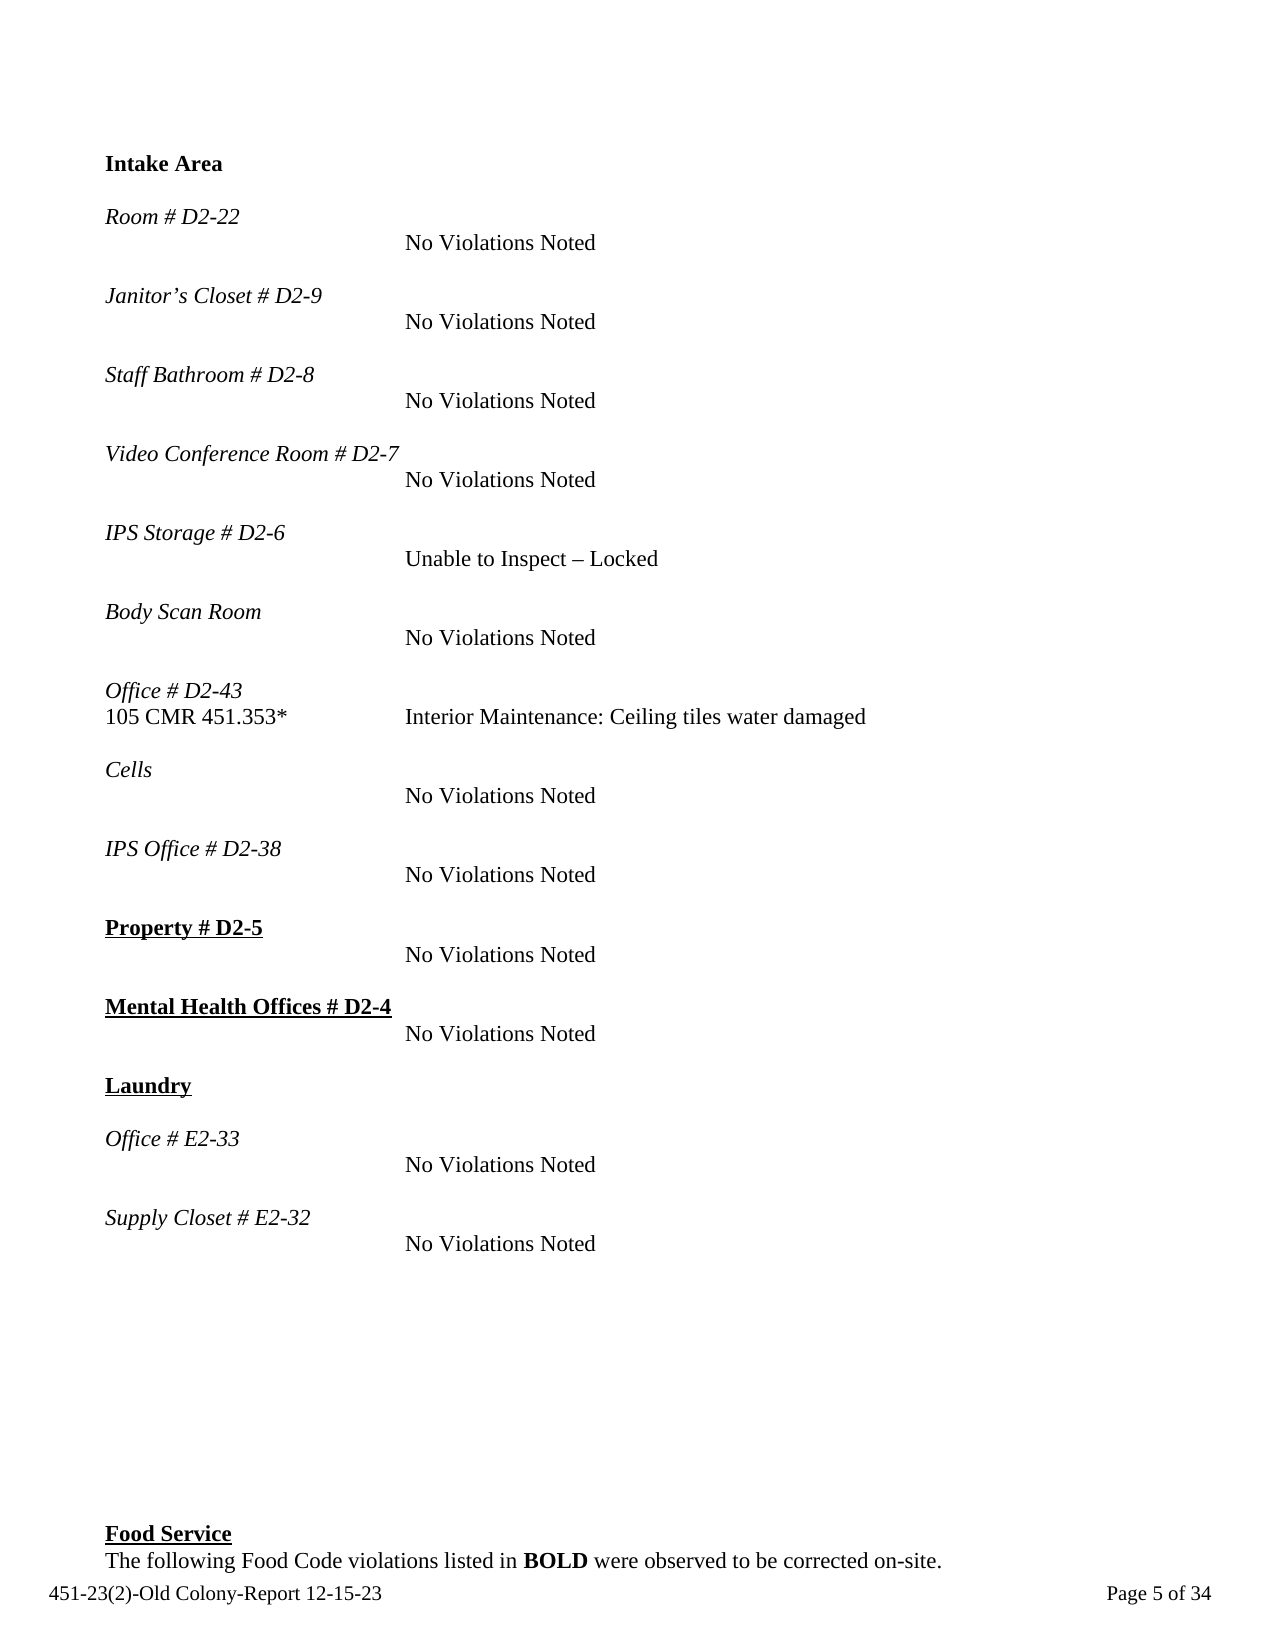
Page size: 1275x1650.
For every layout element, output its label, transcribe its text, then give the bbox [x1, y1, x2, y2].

text Property # D2-5 [105, 914, 1170, 941]
text IPS Office # D2-38 [105, 835, 1170, 862]
text Body Scan Room [105, 598, 1170, 624]
text Laundry [105, 1072, 1170, 1099]
text No Violations Noted [105, 1151, 1170, 1178]
text Mental Health Offices # D2-4 [105, 993, 1170, 1020]
text No Violations Noted [105, 624, 1170, 651]
text Room # D2-22 [105, 203, 1170, 229]
text Cells [105, 756, 1170, 782]
text Unable to Inspect – Locked [105, 545, 1170, 572]
text IPS Storage # D2-6 [105, 519, 1170, 545]
text No Violations Noted [105, 782, 1170, 809]
text Supply Closet # E2-32 [105, 1204, 1170, 1231]
text No Violations Noted [105, 941, 1170, 967]
text Video Conference Room # D2-7 [105, 440, 1170, 466]
text No Violations Noted [105, 308, 1170, 334]
text No Violations Noted [105, 229, 1170, 255]
text Janitor’s Closet # D2-9 [105, 282, 1170, 308]
text No Violations Noted [105, 1020, 1170, 1046]
text Office # E2-33 [105, 1125, 1170, 1151]
text 105 CMR 451.353* Interior Maintenance: Ceiling tiles water damaged [105, 703, 1170, 730]
text The following Food Code violations listed in BOLD were observed to be corrected on-site. [105, 1547, 1170, 1573]
text Office # D2-43 [105, 677, 1170, 703]
text No Violations Noted [105, 862, 1170, 888]
text No Violations Noted [105, 387, 1170, 413]
text Staff Bathroom # D2-8 [105, 361, 1170, 387]
text Intake Area [105, 150, 1170, 176]
text No Violations Noted [105, 466, 1170, 493]
text No Violations Noted [105, 1231, 1170, 1257]
text Food Service [105, 1520, 1170, 1547]
